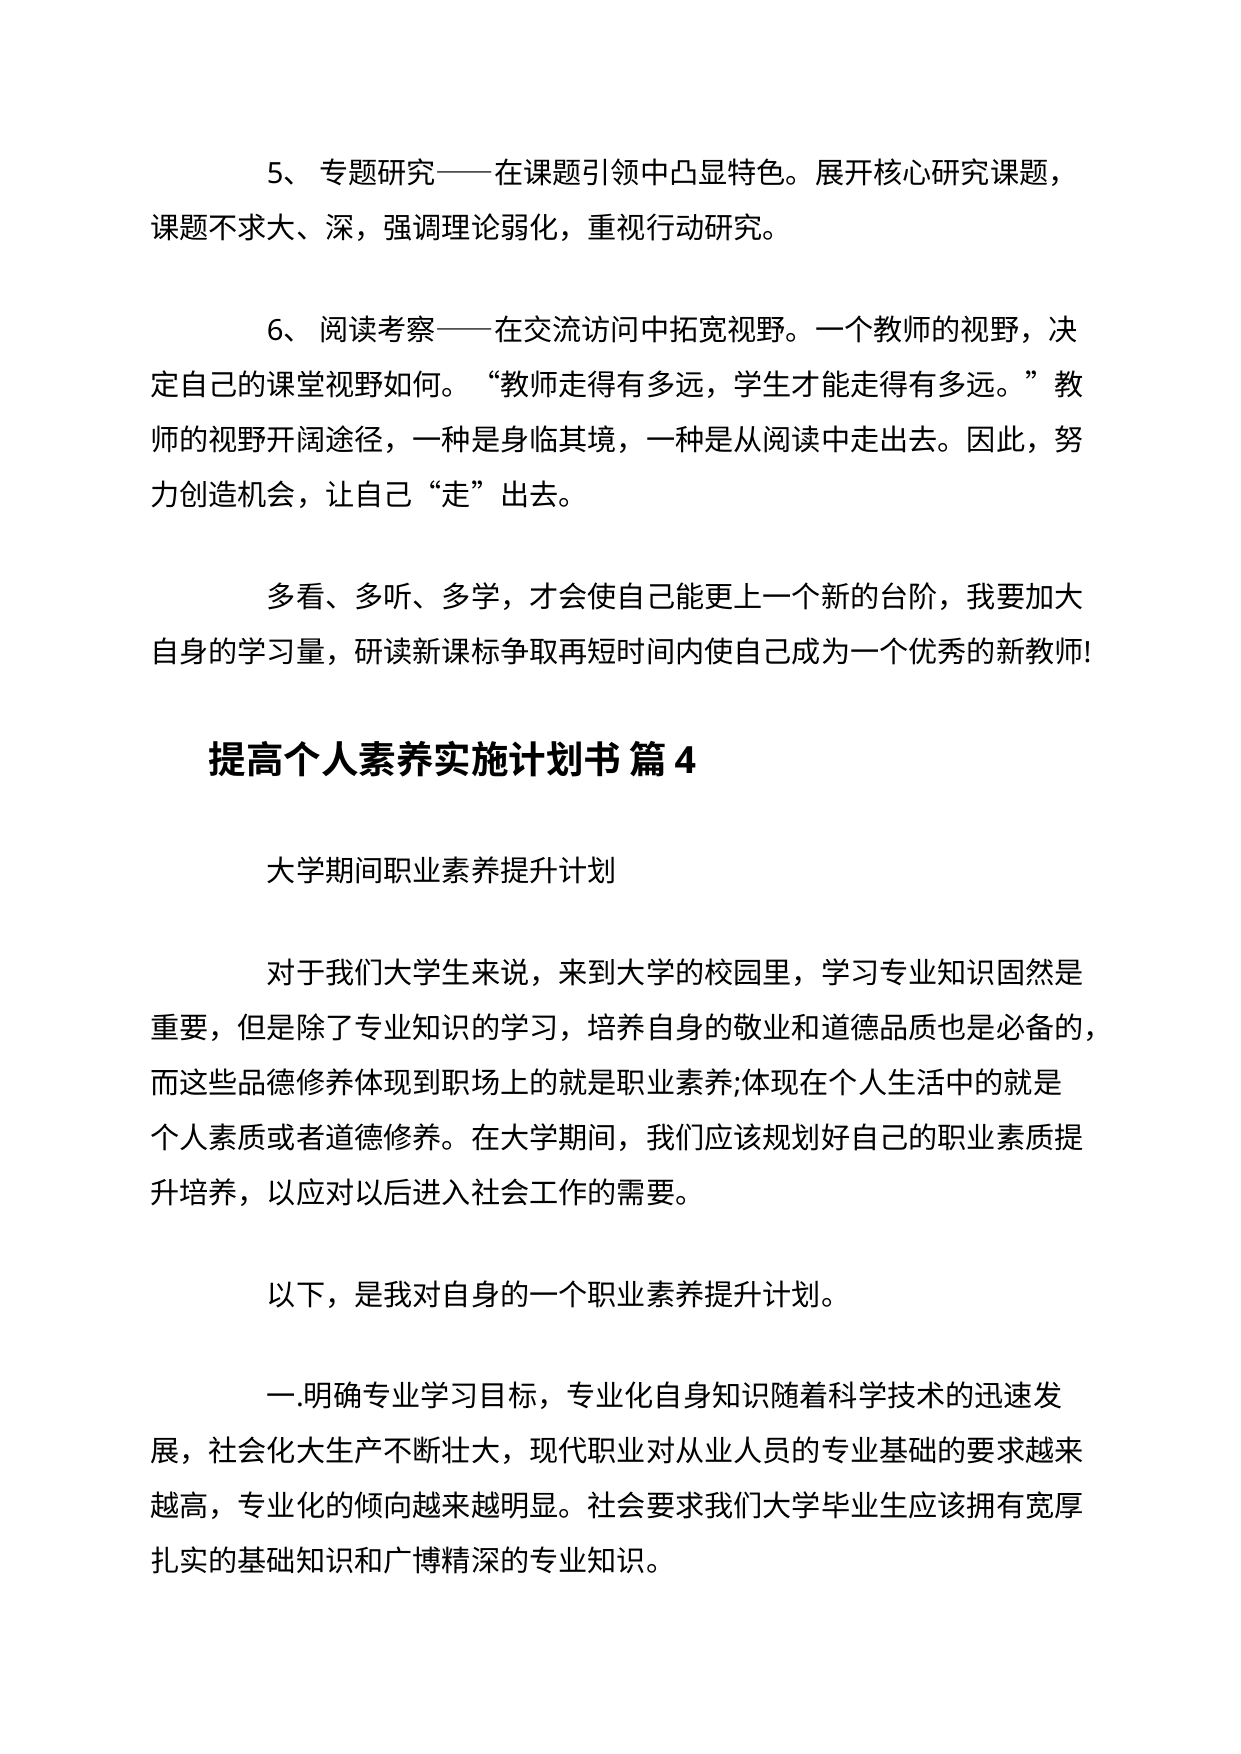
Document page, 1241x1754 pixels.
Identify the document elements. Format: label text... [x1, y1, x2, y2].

text 大学期间职业素养提升计划 [150, 848, 1090, 890]
text 5、 专题研究——在课题引领中凸显特色。展开核心研究课题，课题不求大、深，强调理论弱化，重视行动研究。 [150, 150, 1090, 247]
text 提高个人素养实施计划书 篇4 [150, 730, 1090, 785]
text 以下，是我对自身的一个职业素养提升计划。 [150, 1271, 1090, 1313]
text 对于我们大学生来说，来到大学的校园里，学习专业知识固然是重要，但是除了专业知识的学习，培养自身的敬业和道德品质也是必备的，而这些品德修养体现到职场上的就是职业素养;体现在个人生活中的就是个人素质或者道德修养。在大学期间，我们应该规划好自己的职业素质提升培养，以应对以后进入社会工作的需要。 [150, 949, 1090, 1212]
text 一.明确专业学习目标，专业化自身知识随着科学技术的迅速发展，社会化大生产不断壮大，现代职业对从业人员的专业基础的要求越来越高，专业化的倾向越来越明显。社会要求我们大学毕业生应该拥有宽厚扎实的基础知识和广博精深的专业知识。 [150, 1373, 1090, 1580]
text 6、 阅读考察——在交流访问中拓宽视野。一个教师的视野，决定自己的课堂视野如何。“教师走得有多远，学生才能走得有多远。”教师的视野开阔途径，一种是身临其境，一种是从阅读中走出去。因此，努力创造机会，让自己“走”出去。 [150, 307, 1090, 514]
text 多看、多听、多学，才会使自己能更上一个新的台阶，我要加大自身的学习量，研读新课标争取再短时间内使自己成为一个优秀的新教师! [150, 573, 1090, 671]
